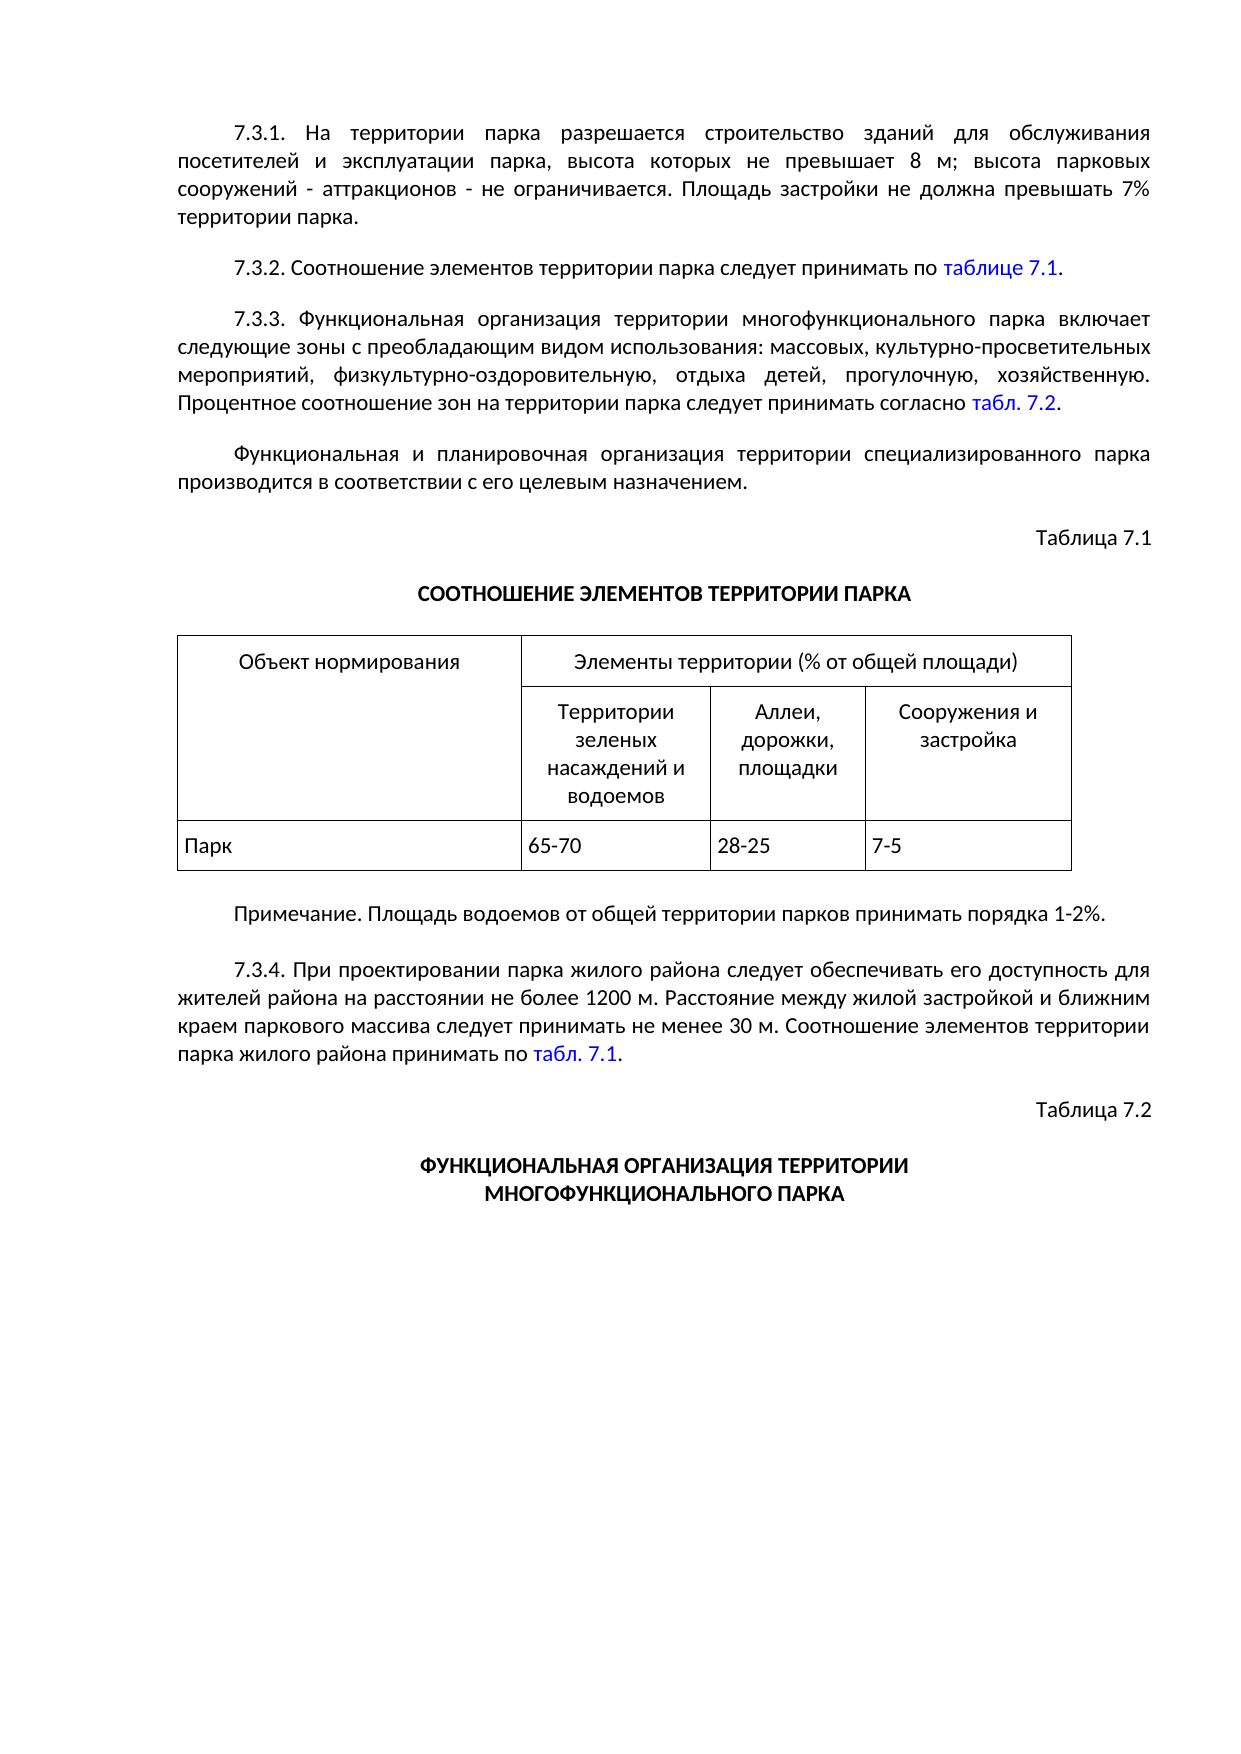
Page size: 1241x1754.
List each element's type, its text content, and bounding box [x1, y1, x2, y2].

text 7.3.2. Соотношение элементов территории парка следует принимать по таблице 7.1. [177, 253, 1152, 281]
table_cell Аллеи, дорожки, площадки [711, 687, 865, 820]
text Примечание. Площадь водоемов от общей территории парков принимать порядка 1-2%. [177, 899, 1152, 927]
table_cell Парк [178, 821, 521, 870]
table_cell 65-70 [522, 821, 710, 870]
table_cell Сооружения и застройка [866, 687, 1071, 820]
text 7.3.4. При проектировании парка жилого района следует обеспечивать его доступность для жителей района на расстоянии не более 1200 м. Расстояние между жилой застройкой и ближним краем паркового массива следует принимать не менее 30 м. Соотношение элементов территории парка жилого района принимать по табл. 7.1. [177, 955, 1152, 1067]
table_header Элементы территории (% от общей площади) [522, 636, 1071, 686]
table_cell Территории зеленых насаждений и водоемов [522, 687, 710, 820]
table_header Объект нормирования [178, 636, 521, 820]
text Функциональная и планировочная организация территории специализированного парка производится в соответствии с его целевым назначением. [177, 439, 1152, 495]
title СООТНОШЕНИЕ ЭЛЕМЕНТОВ ТЕРРИТОРИИ ПАРКА [177, 579, 1152, 607]
text Таблица 7.1 [177, 523, 1152, 551]
table_cell 7-5 [866, 821, 1071, 870]
title ФУНКЦИОНАЛЬНАЯ ОРГАНИЗАЦИЯ ТЕРРИТОРИИ [177, 1151, 1152, 1179]
table_cell 28-25 [711, 821, 865, 870]
text 7.3.1. На территории парка разрешается строительство зданий для обслуживания посетителей и эксплуатации парка, высота которых не превышает 8 м; высота парковых сооружений - аттракционов - не ограничивается. Площадь застройки не должна превышать 7% территории парка. [177, 118, 1152, 230]
text Таблица 7.2 [177, 1095, 1152, 1123]
text 7.3.3. Функциональная организация территории многофункционального парка включает следующие зоны с преобладающим видом использования: массовых, культурно-просветительных мероприятий, физкультурно-оздоровительную, отдыха детей, прогулочную, хозяйственную. Процентное соотношение зон на территории парка следует принимать согласно табл. 7.2. [177, 304, 1152, 416]
title МНОГОФУНКЦИОНАЛЬНОГО ПАРКА [177, 1179, 1152, 1207]
